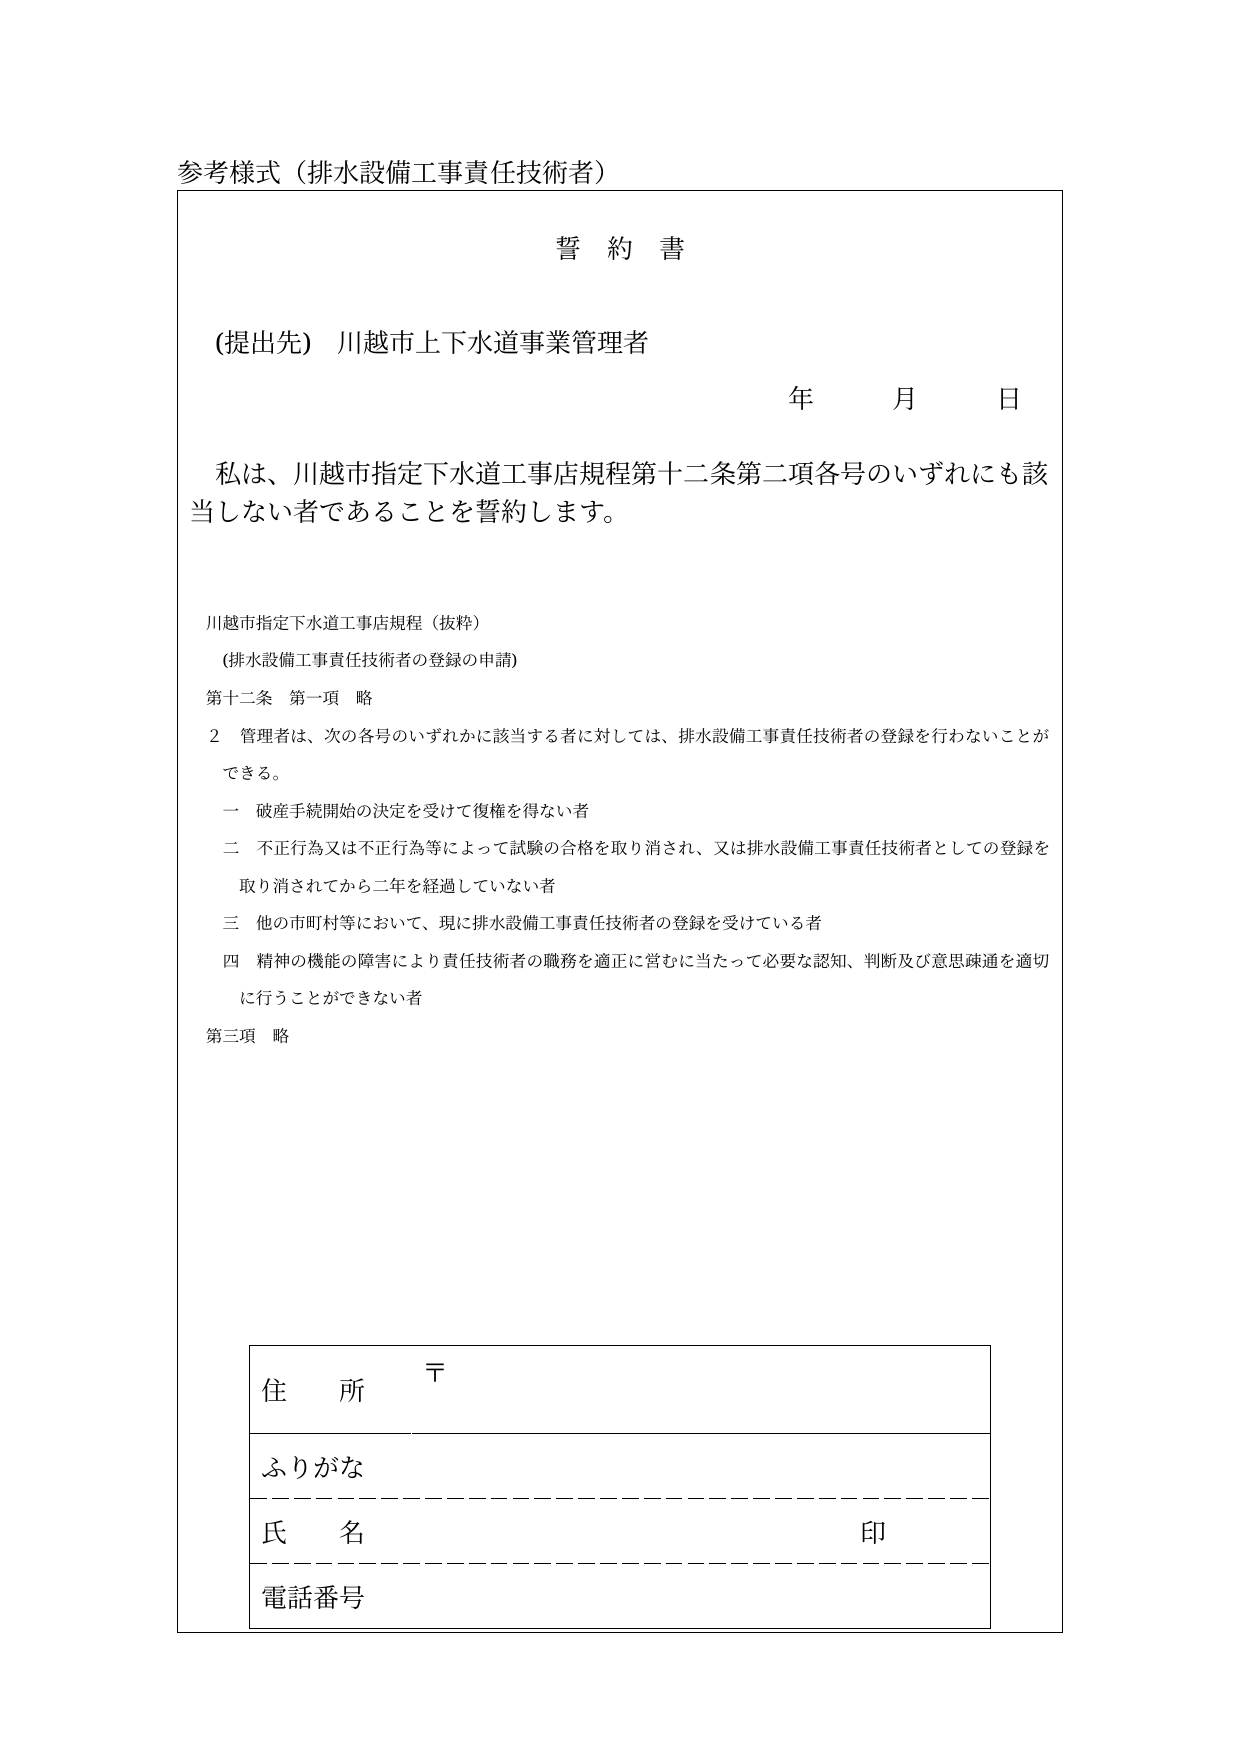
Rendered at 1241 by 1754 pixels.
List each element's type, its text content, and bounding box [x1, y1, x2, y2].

text 参考様式（排水設備工事責任技術者） [177, 152, 1063, 190]
table_header 誓 約 書 (提出先) 川越市上下水道事業管理者 年 月 日 私は、川越市指定下水道工事店規程第十二条第二項各号のいずれにも該当しない者であることを誓約します。 川越市指定下水道工事店規程（抜粋） (排水設備工事責任技術者の登録の申請) 第十二条 第一項 略 ２ 管理者は、次の各号のいずれかに該当する者に対しては、排水設備工事責任技術者の登録を行わないことができる。 一 破産手続開始の決定を受けて復権を得ない者 二 不正行為又は不正行為等によって試験の合格を取り消され、又は排水設備工事責任技術者としての登録を取り消されてから二年を経過していない者 三 他の市町村等において、現に排水設備工事責任技術者の登録を受けている者 四 精神の機能の障害により責任技術者の職務を適正に営むに当たって必要な認知、判断及び意思疎通を適切に行うことができない者 第三項 略 [178, 191, 1062, 1632]
